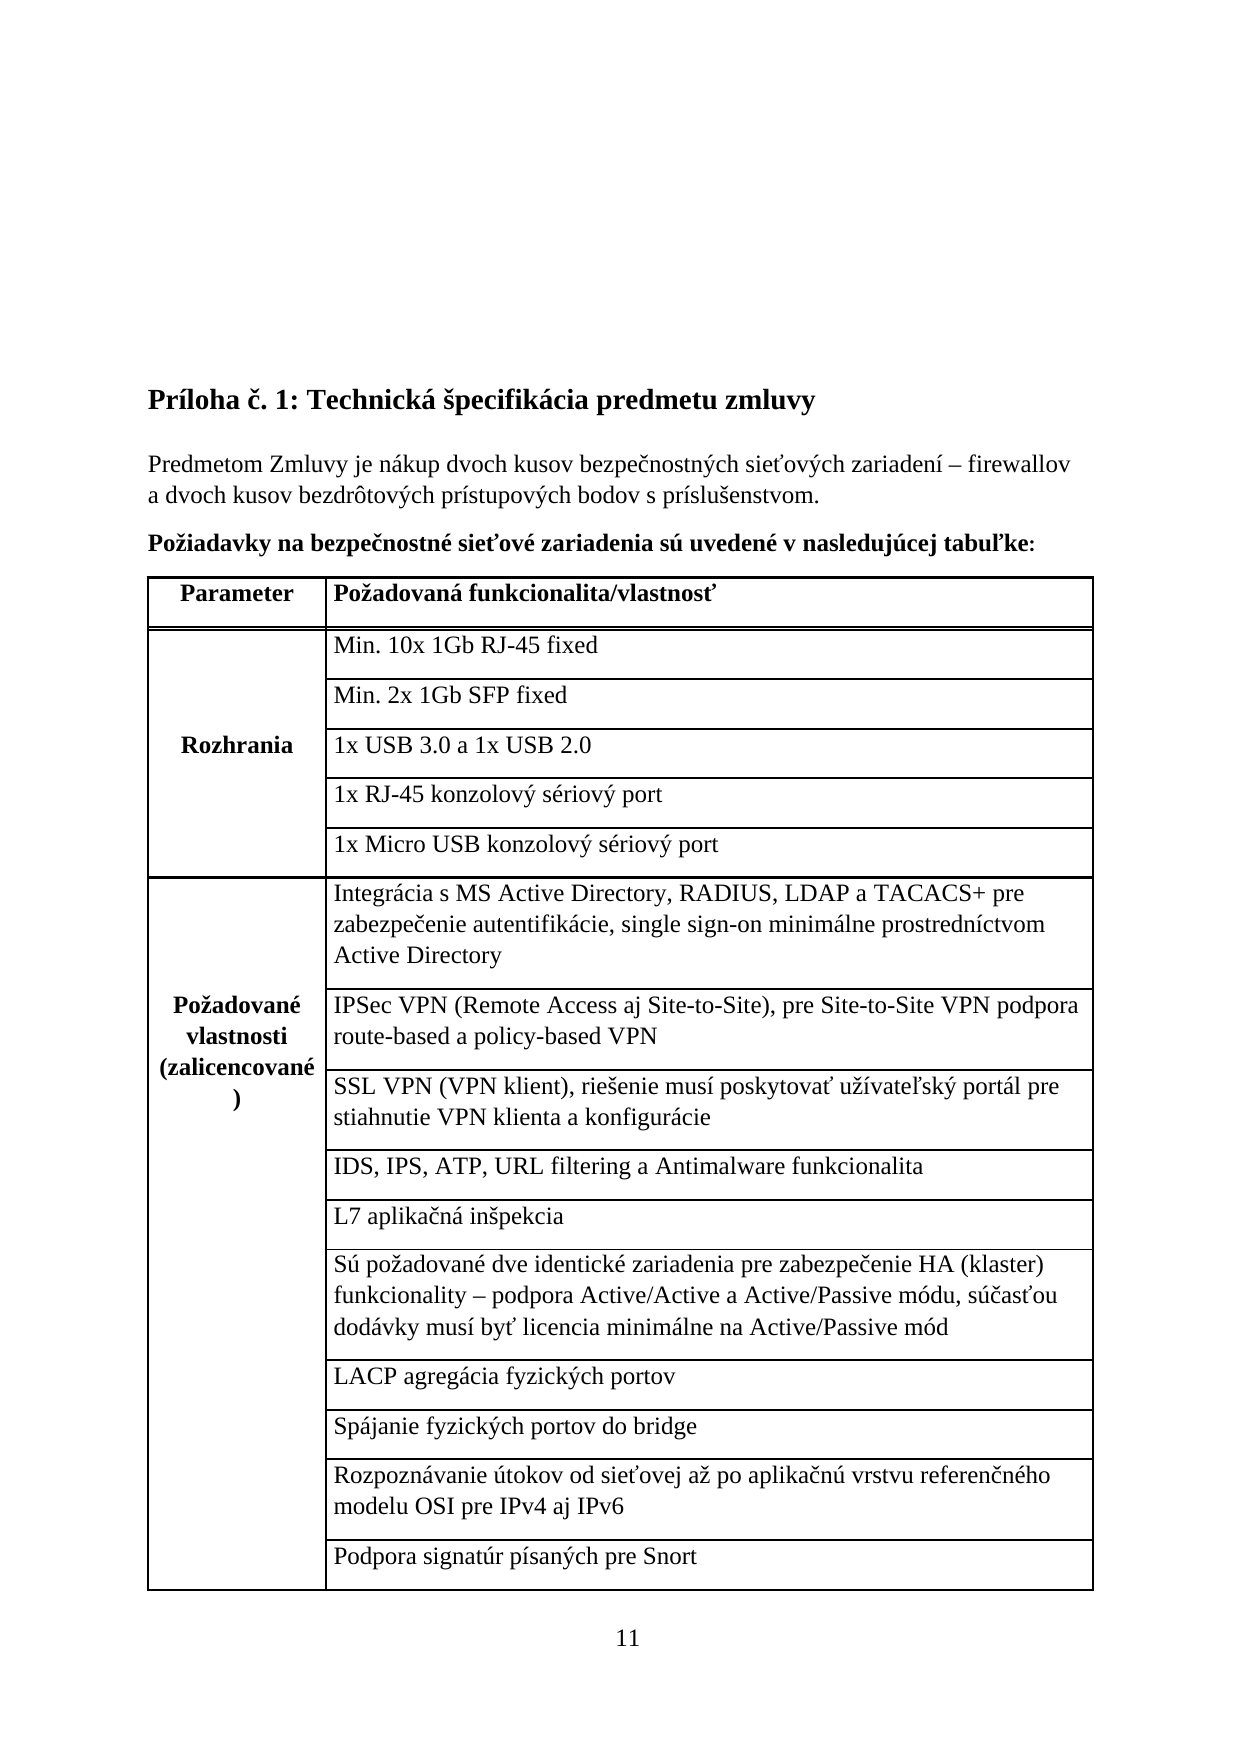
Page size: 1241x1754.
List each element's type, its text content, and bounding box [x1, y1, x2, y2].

table_cell SSL VPN (VPN klient), riešenie musí poskytovať užívateľský portál pre stiahnutie VPN klienta a konfigurácie [327, 1071, 1092, 1149]
table_cell Požadované vlastnosti (zalicencované) [149, 988, 325, 1588]
table_cell 1x Micro USB konzolový sériový port [327, 829, 1092, 876]
table_cell Min. 2x 1Gb SFP fixed [327, 680, 1092, 728]
table_cell [149, 879, 325, 988]
table_header Požadovaná funkcionalita/vlastnosť [327, 579, 1092, 626]
text Predmetom Zmluvy je nákup dvoch kusov bezpečnostných sieťových zariadení – firewallov a dvoch kusov bezdrôtových prístupových bodov s príslušenstvom. [148, 449, 1107, 509]
table_cell Sú požadované dve identické zariadenia pre zabezpečenie HA (klaster) funkcionality – podpora Active/Active a Active/Passive módu, súčasťou dodávky musí byť licencia minimálne na Active/Passive mód [327, 1250, 1092, 1359]
table_cell LACP agregácia fyzických portov [327, 1361, 1092, 1409]
table_cell Integrácia s MS Active Directory, RADIUS, LDAP a TACACS+ pre zabezpečenie autentifikácie, single sign-on minimálne prostredníctvom Active Directory [327, 879, 1092, 988]
table_cell 1x RJ-45 konzolový sériový port [327, 779, 1092, 827]
table_cell IDS, IPS, ATP, URL filtering a Antimalware funkcionalita [327, 1151, 1092, 1199]
text Požiadavky na bezpečnostné sieťové zariadenia sú uvedené v nasledujúcej tabuľke: [148, 528, 1107, 557]
table_cell L7 aplikačná inšpekcia [327, 1201, 1092, 1248]
table_cell 1x USB 3.0 a 1x USB 2.0 [327, 730, 1092, 777]
table_cell Min. 10x 1Gb RJ-45 fixed [327, 631, 1092, 678]
table_cell Podpora signatúr písaných pre Snort [327, 1541, 1092, 1588]
table_cell Rozhrania [149, 631, 325, 876]
table_cell Spájanie fyzických portov do bridge [327, 1411, 1092, 1458]
table_header Parameter [149, 579, 325, 626]
text Príloha č. 1: Technická špecifikácia predmetu zmluvy [148, 382, 1107, 416]
table_cell IPSec VPN (Remote Access aj Site-to-Site), pre Site-to-Site VPN podpora route-based a policy-based VPN [327, 990, 1092, 1069]
table_cell Rozpoznávanie útokov od sieťovej až po aplikačnú vrstvu referenčného modelu OSI pre IPv4 aj IPv6 [327, 1460, 1092, 1539]
